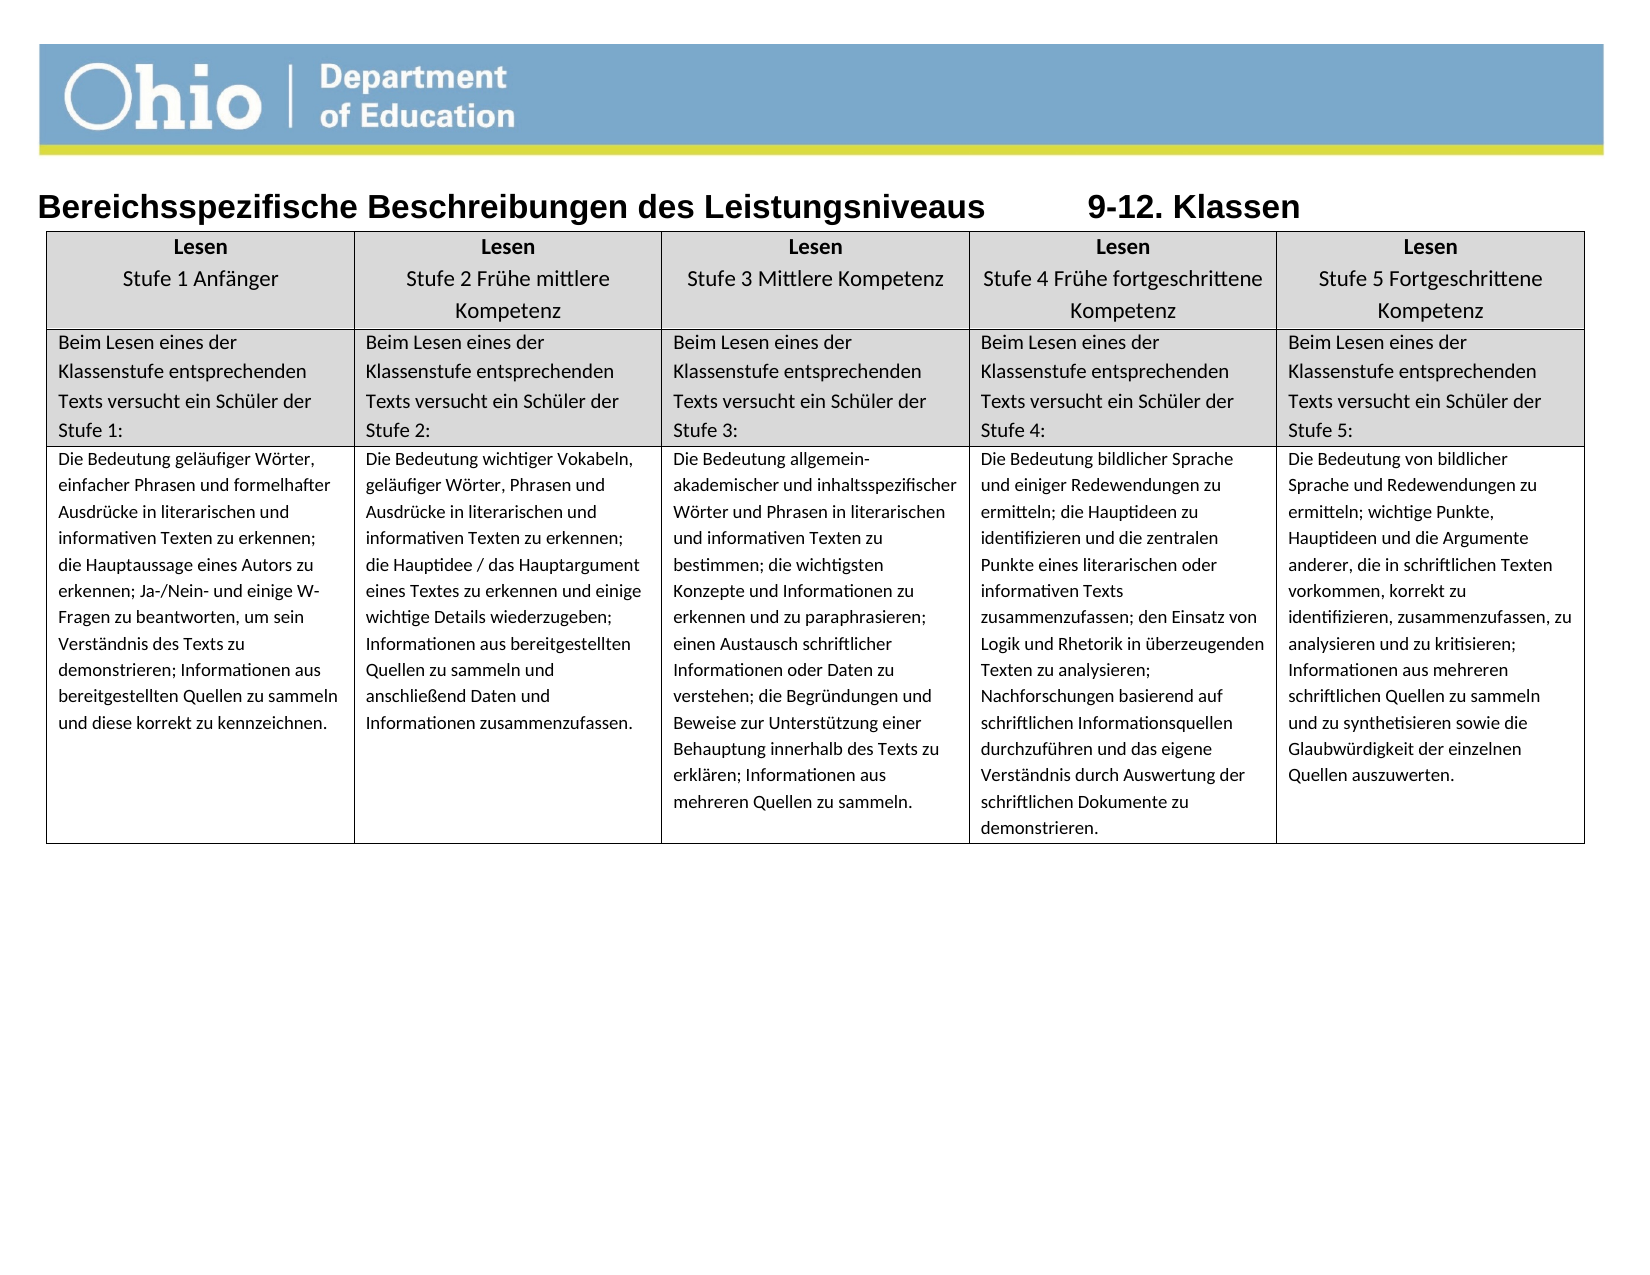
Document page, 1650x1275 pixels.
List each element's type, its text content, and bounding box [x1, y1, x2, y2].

table_header Lesen Stufe 3 Mittlere Kompetenz [662, 232, 969, 328]
table_header Lesen Stufe 5 Fortgeschrittene Kompetenz [1277, 232, 1584, 328]
table_cell Die Bedeutung von bildlicher Sprache und Redewendungen zu ermitteln; wichtige Punkte, Hauptideen und die Argumente anderer, die in schriftlichen Texten vorkommen, korrekt zu identifizieren, zusammenzufassen, zu analysieren und zu kritisieren; Informationen aus mehreren schriftlichen Quellen zu sammeln und zu synthetisieren sowie die Glaubwürdigkeit der einzelnen Quellen auszuwerten. [1277, 447, 1584, 843]
table_cell Beim Lesen eines der Klassenstufe entsprechenden Texts versucht ein Schüler der Stufe 4: [970, 330, 1276, 446]
table_cell Die Bedeutung wichtiger Vokabeln, geläufiger Wörter, Phrasen und Ausdrücke in literarischen und informativen Texten zu erkennen; die Hauptidee / das Hauptargument eines Textes zu erkennen und einige wichtige Details wiederzugeben; Informationen aus bereitgestellten Quellen zu sammeln und anschließend Daten und Informationen zusammenzufassen. [355, 447, 661, 843]
table_cell Beim Lesen eines der Klassenstufe entsprechenden Texts versucht ein Schüler der Stufe 3: [662, 330, 969, 446]
table_header Lesen Stufe 2 Frühe mittlere Kompetenz [355, 232, 661, 328]
table_header Lesen Stufe 4 Frühe fortgeschrittene Kompetenz [970, 232, 1276, 328]
table_cell Beim Lesen eines der Klassenstufe entsprechenden Texts versucht ein Schüler der Stufe 1: [47, 330, 354, 446]
table_cell Die Bedeutung allgemein-akademischer und inhaltsspezifischer Wörter und Phrasen in literarischen und informativen Texten zu bestimmen; die wichtigsten Konzepte und Informationen zu erkennen und zu paraphrasieren; einen Austausch schriftlicher Informationen oder Daten zu verstehen; die Begründungen und Beweise zur Unterstützung einer Behauptung innerhalb des Texts zu erklären; Informationen aus mehreren Quellen zu sammeln. [662, 447, 969, 843]
table_cell Die Bedeutung bildlicher Sprache und einiger Redewendungen zu ermitteln; die Hauptideen zu identifizieren und die zentralen Punkte eines literarischen oder informativen Texts zusammenzufassen; den Einsatz von Logik und Rhetorik in überzeugenden Texten zu analysieren; Nachforschungen basierend auf schriftlichen Informationsquellen durchzuführen und das eigene Verständnis durch Auswertung der schriftlichen Dokumente zu demonstrieren. [970, 447, 1276, 843]
table_cell Beim Lesen eines der Klassenstufe entsprechenden Texts versucht ein Schüler der Stufe 5: [1277, 330, 1584, 446]
picture [37, 44, 1605, 159]
table_cell Die Bedeutung geläufiger Wörter, einfacher Phrasen und formelhafter Ausdrücke in literarischen und informativen Texten zu erkennen; die Hauptaussage eines Autors zu erkennen; Ja-/Nein- und einige W-Fragen zu beantworten, um sein Verständnis des Texts zu demonstrieren; Informationen aus bereitgestellten Quellen zu sammeln und diese korrekt zu kennzeichnen. [47, 447, 354, 843]
table_cell Beim Lesen eines der Klassenstufe entsprechenden Texts versucht ein Schüler der Stufe 2: [355, 330, 661, 446]
text Bereichsspezifische Beschreibungen des Leistungsniveaus 9-12. Klassen [37, 187, 1584, 225]
table_header Lesen Stufe 1 Anfänger [47, 232, 354, 328]
